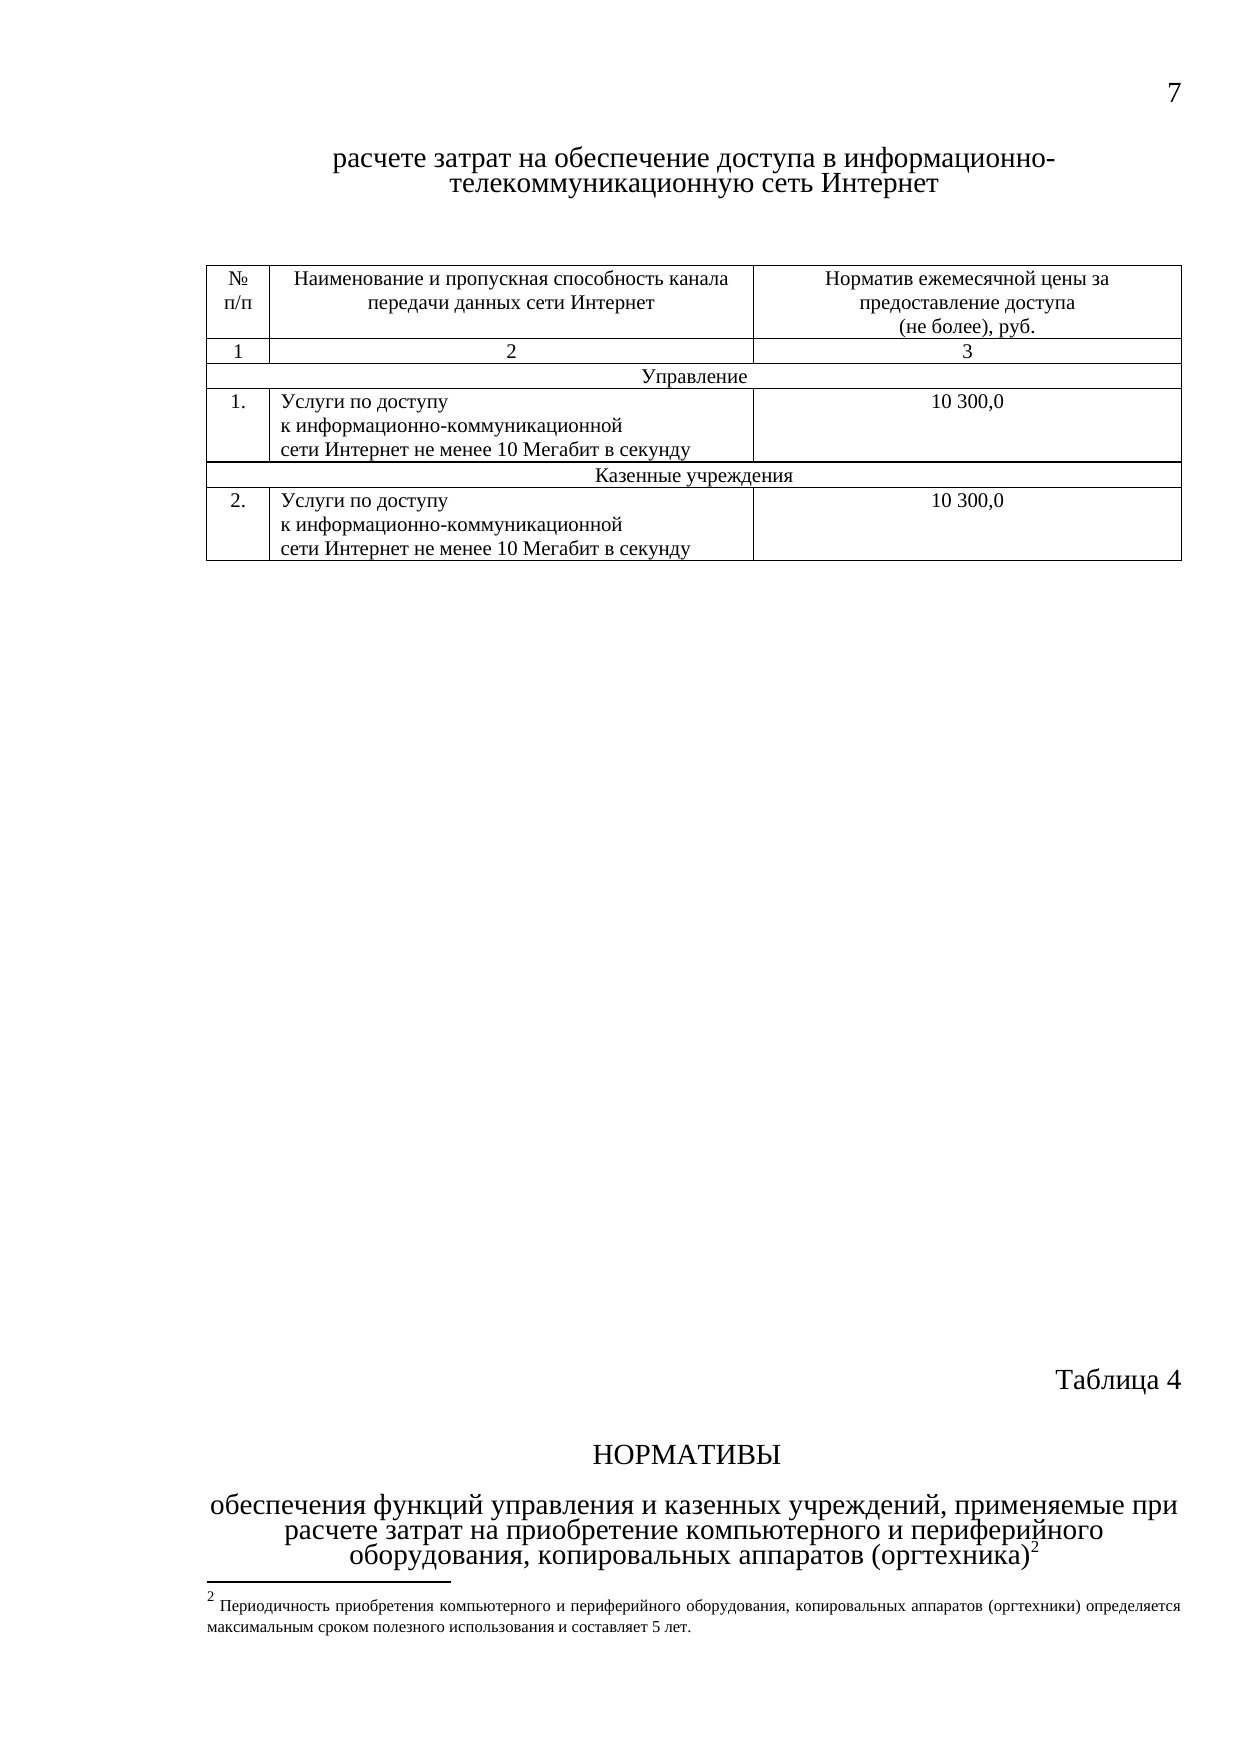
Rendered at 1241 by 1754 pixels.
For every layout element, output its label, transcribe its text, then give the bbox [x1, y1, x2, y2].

table_cell Управление [207, 364, 1181, 388]
table_cell 10 300,0 [754, 389, 1181, 461]
text Таблица 4 [207, 1369, 1181, 1394]
table_cell 2. [207, 488, 269, 560]
table_cell Услуги по доступу к информационно-коммуникационной сети Интернет не менее 10 Мегабит в секунду [270, 389, 753, 461]
table_cell Казенные учреждения [207, 463, 1181, 487]
text НОРМАТИВЫ [192, 1444, 1181, 1469]
table_header № п/п [207, 266, 269, 338]
table_cell Услуги по доступу к информационно-коммуникационной сети Интернет не менее 10 Мегабит в секунду [270, 488, 753, 560]
text обеспечения функций управления и казенных учреждений, применяемые при расчете затрат на приобретение компьютерного и периферийного оборудования, копировальных аппаратов (оргтехника) [207, 1494, 1181, 1569]
table_header Норматив ежемесячной цены за предоставление доступа (не более), руб. [754, 266, 1181, 338]
table_header Наименование и пропускная способность канала передачи данных сети Интернет [270, 266, 753, 338]
table_cell 1. [207, 389, 269, 461]
table_cell 2 [270, 339, 753, 363]
table_cell 3 [754, 339, 1181, 363]
table_cell 1 [207, 339, 269, 363]
table_cell 10 300,0 [754, 488, 1181, 560]
